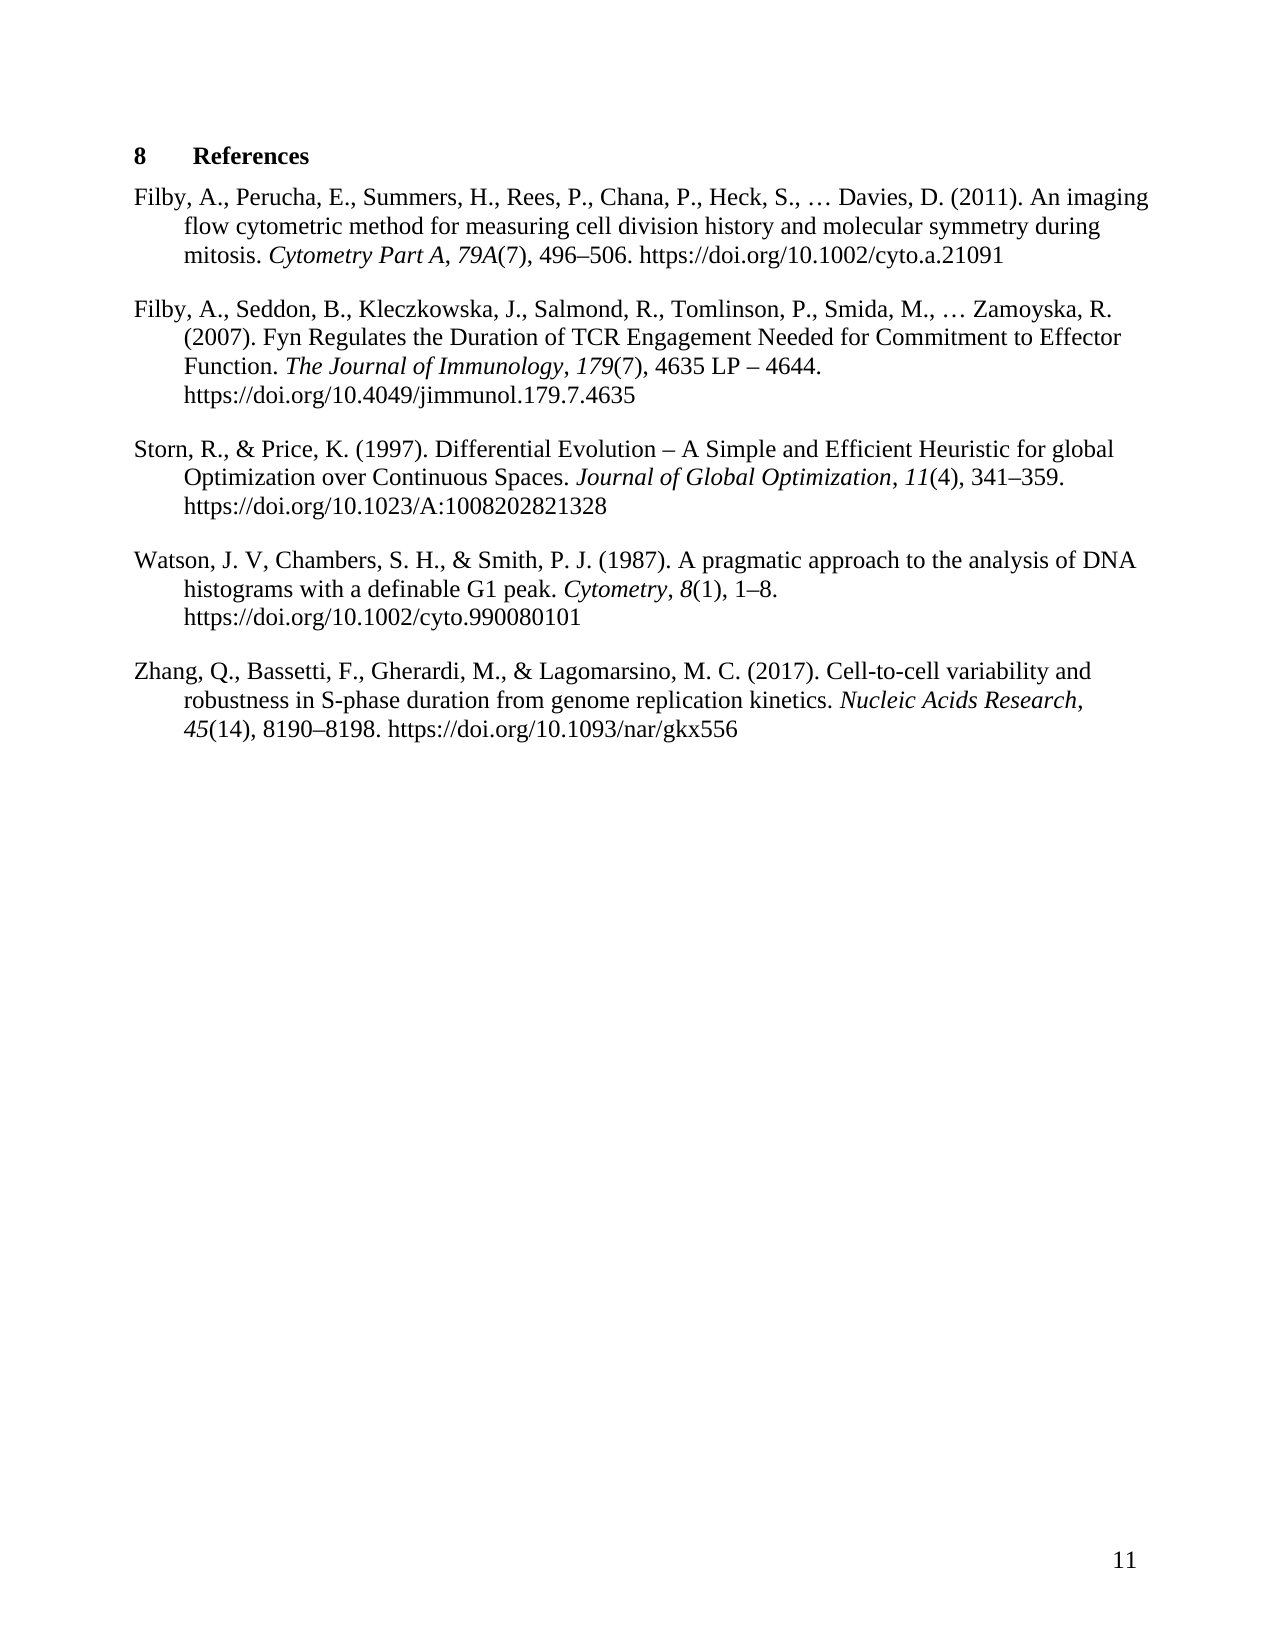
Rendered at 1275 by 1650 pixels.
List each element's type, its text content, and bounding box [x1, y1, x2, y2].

text Filby, A., Seddon, B., Kleczkowska, J., Salmond, R., Tomlinson, P., Smida, M., … Zamoyska, R. (2007). Fyn Regulates the Duration of TCR Engagement Needed for Commitment to Effector Function. The Journal of Immunology, 179(7), 4635 LP – 4644. https://doi.org/10.4049/jimmunol.179.7.4635 [133, 294, 1152, 409]
text Filby, A., Perucha, E., Summers, H., Rees, P., Chana, P., Heck, S., … Davies, D. (2011). An imaging flow cytometric method for measuring cell division history and molecular symmetry during mitosis. Cytometry Part A, 79A(7), 496–506. https://doi.org/10.1002/cyto.a.21091 [133, 182, 1152, 269]
text Watson, J. V, Chambers, S. H., & Smith, P. J. (1987). A pragmatic approach to the analysis of DNA histograms with a definable G1 peak. Cytometry, 8(1), 1–8. https://doi.org/10.1002/cyto.990080101 [133, 545, 1152, 631]
text Storn, R., & Price, K. (1997). Differential Evolution – A Simple and Efficient Heuristic for global Optimization over Continuous Spaces. Journal of Global Optimization, 11(4), 341–359. https://doi.org/10.1023/A:1008202821328 [133, 434, 1152, 520]
subtitle References [133, 141, 1152, 170]
text Zhang, Q., Bassetti, F., Gherardi, M., & Lagomarsino, M. C. (2017). Cell-to-cell variability and robustness in S-phase duration from genome replication kinetics. Nucleic Acids Research, 45(14), 8190–8198. https://doi.org/10.1093/nar/gkx556 [133, 656, 1152, 742]
